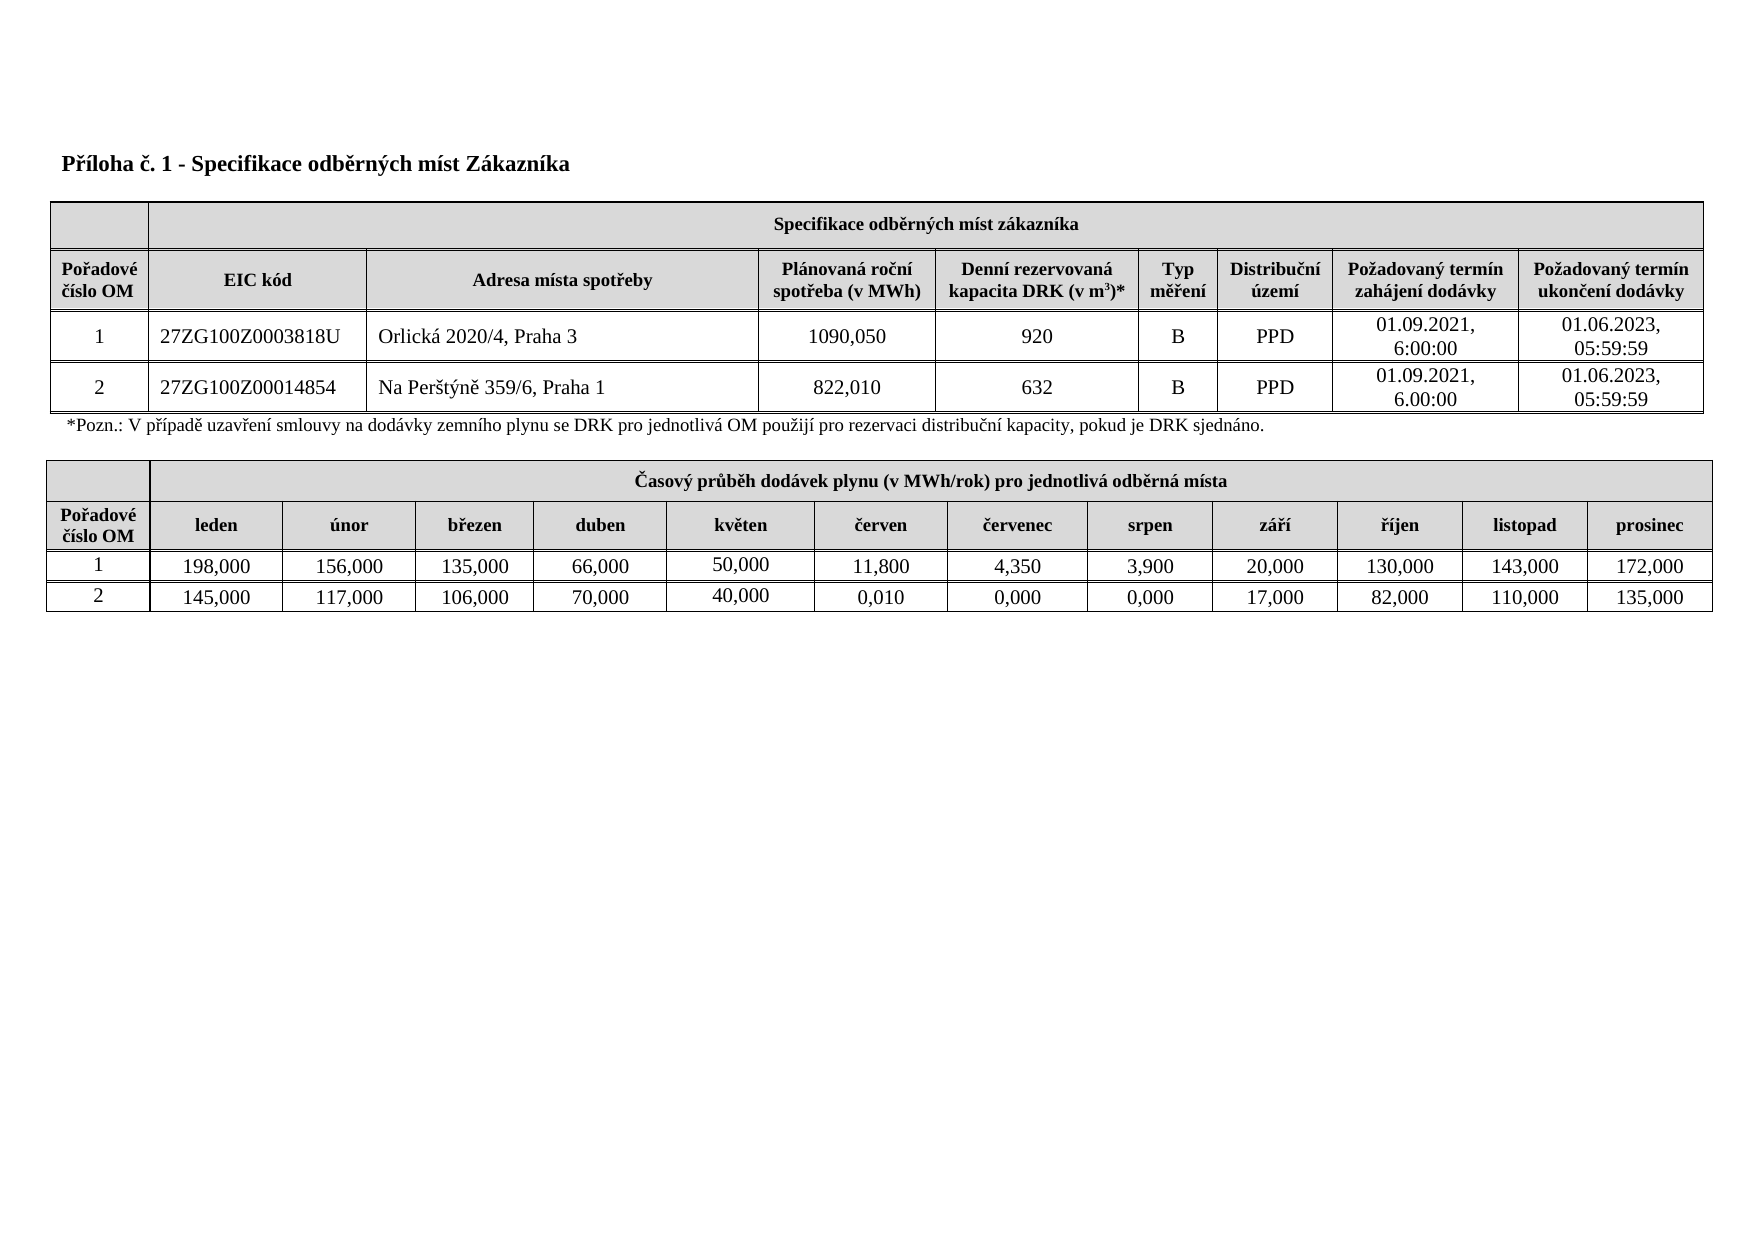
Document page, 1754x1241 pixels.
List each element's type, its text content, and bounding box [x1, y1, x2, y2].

table_cell 110,000 [1463, 583, 1587, 611]
table_cell 50,000 [667, 552, 814, 580]
table_cell 143,000 [1463, 552, 1587, 580]
table_cell Na Perštýně 359/6, Praha 1 [367, 363, 758, 411]
table_cell EIC kód [149, 251, 366, 308]
table_cell B [1139, 312, 1217, 360]
table_cell prosinec [1588, 502, 1712, 549]
table_cell 632 [936, 363, 1138, 411]
table_cell PPD [1218, 312, 1332, 360]
table_cell 0,000 [948, 583, 1087, 611]
table_cell 172,000 [1588, 552, 1712, 580]
table_cell Požadovaný termín ukončení dodávky [1519, 251, 1703, 308]
table_cell Plánovaná roční spotřeba (v MWh) [759, 251, 935, 308]
table_cell Denní rezervovaná kapacita DRK (v m3)* [936, 251, 1138, 308]
table_cell duben [534, 502, 666, 549]
table_cell 20,000 [1213, 552, 1337, 580]
table_cell 145,000 [151, 583, 282, 611]
table_cell leden [151, 502, 282, 549]
text Příloha č. 1 - Specifikace odběrných míst Zákazníka [61, 150, 1604, 176]
table_cell 01.09.2021, 6:00:00 [1333, 312, 1518, 360]
table_header [47, 461, 149, 501]
text *Pozn.: V případě uzavření smlouvy na dodávky zemního plynu se DRK pro jednotlivá OM použijí pro rezervaci distribuční kapacity, pokud je DRK sjednáno. [61, 414, 1604, 436]
table_header Časový průběh dodávek plynu (v MWh/rok) pro jednotlivá odběrná místa [151, 461, 1712, 501]
table_cell červenec [948, 502, 1087, 549]
table_cell srpen [1088, 502, 1212, 549]
table_cell Typ měření [1139, 251, 1217, 308]
table_cell 27ZG100Z0003818U [149, 312, 366, 360]
table_cell 198,000 [151, 552, 282, 580]
table_cell Distribuční území [1218, 251, 1332, 308]
table_cell květen [667, 502, 814, 549]
table_cell 117,000 [283, 583, 415, 611]
table_cell 1090,050 [759, 312, 935, 360]
table_cell Orlická 2020/4, Praha 3 [367, 312, 758, 360]
table_cell 66,000 [534, 552, 666, 580]
table_cell Pořadové číslo OM [51, 251, 148, 308]
table_cell 0,000 [1088, 583, 1212, 611]
table_cell 82,000 [1338, 583, 1462, 611]
table_cell 106,000 [416, 583, 533, 611]
table_header Specifikace odběrných míst zákazníka [149, 203, 1703, 248]
table_cell 01.09.2021, 6.00:00 [1333, 363, 1518, 411]
table_cell listopad [1463, 502, 1587, 549]
table_cell B [1139, 363, 1217, 411]
table_cell únor [283, 502, 415, 549]
table_cell 27ZG100Z00014854 [149, 363, 366, 411]
table_cell Požadovaný termín zahájení dodávky [1333, 251, 1518, 308]
table_cell 920 [936, 312, 1138, 360]
table_cell 70,000 [534, 583, 666, 611]
table_cell říjen [1338, 502, 1462, 549]
table_cell 130,000 [1338, 552, 1462, 580]
table_cell 156,000 [283, 552, 415, 580]
table_cell 0,010 [815, 583, 947, 611]
table_cell 01.06.2023, 05:59:59 [1519, 363, 1703, 411]
table_cell Adresa místa spotřeby [367, 251, 758, 308]
table_cell 01.06.2023, 05:59:59 [1519, 312, 1703, 360]
table_cell 11,800 [815, 552, 947, 580]
table_cell 4,350 [948, 552, 1087, 580]
table_cell 3,900 [1088, 552, 1212, 580]
table_cell 17,000 [1213, 583, 1337, 611]
table_cell 40,000 [667, 583, 814, 611]
table_cell 2 [47, 583, 149, 611]
table_cell 135,000 [1588, 583, 1712, 611]
table_cell červen [815, 502, 947, 549]
table_cell 1 [51, 312, 148, 360]
table_cell březen [416, 502, 533, 549]
table_cell PPD [1218, 363, 1332, 411]
table_cell září [1213, 502, 1337, 549]
table_cell 2 [51, 363, 148, 411]
table_cell 135,000 [416, 552, 533, 580]
table_cell Pořadové číslo OM [47, 502, 149, 549]
table_cell 822,010 [759, 363, 935, 411]
table_cell 1 [47, 552, 149, 580]
table_header [51, 203, 148, 248]
